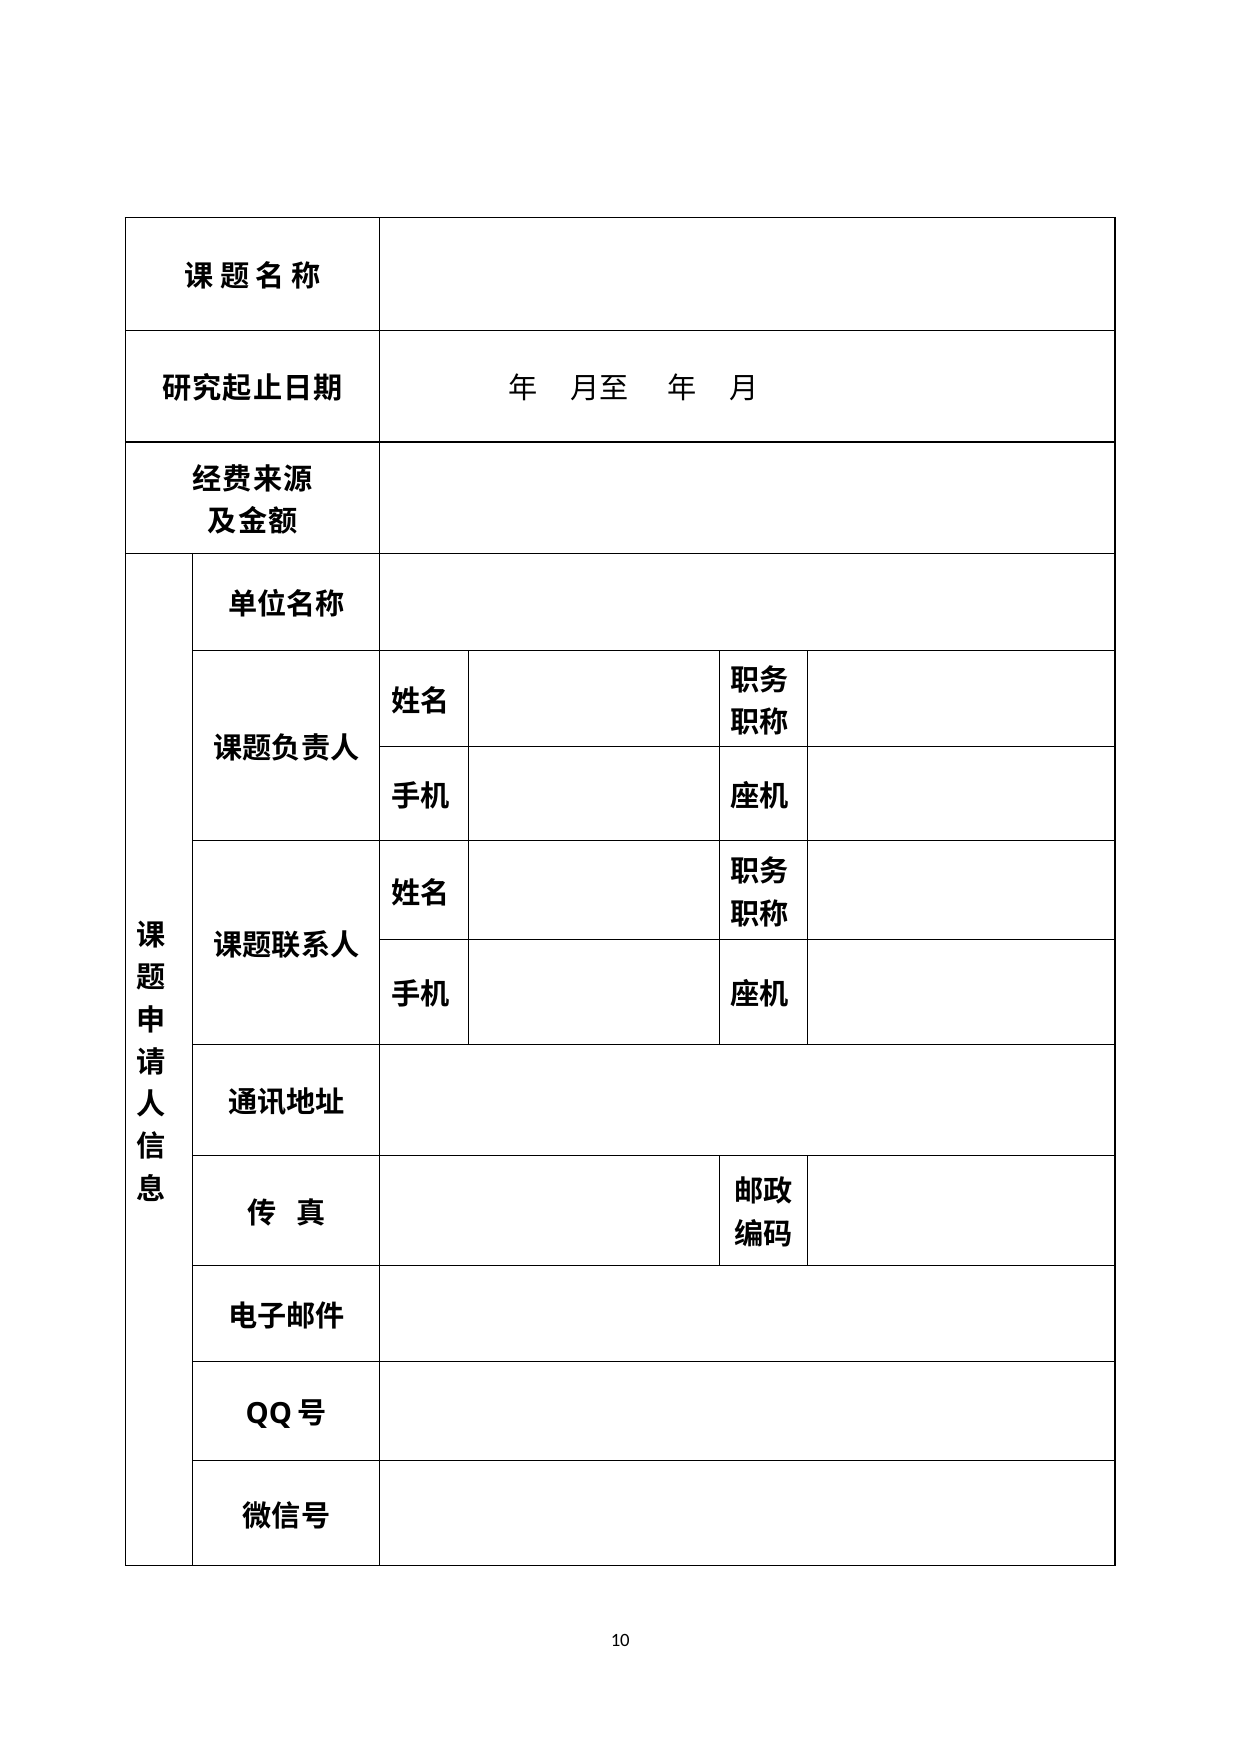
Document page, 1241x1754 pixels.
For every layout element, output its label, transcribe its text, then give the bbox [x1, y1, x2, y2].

table_cell 姓名 [380, 841, 468, 939]
table_cell [469, 841, 719, 939]
table_cell 座机 [720, 747, 807, 840]
table_cell [380, 443, 1114, 553]
table_cell QQ号 [193, 1362, 379, 1460]
table_cell [808, 841, 1114, 939]
table_cell [469, 651, 719, 746]
table_cell 姓名 [380, 651, 468, 746]
table_cell 课题申 请 人 信 息 [126, 554, 192, 1565]
table_cell 邮政编码 [720, 1156, 807, 1265]
table_cell [469, 747, 719, 840]
table_cell 传 真 [193, 1156, 379, 1265]
table_cell [380, 1362, 1114, 1460]
table_header 课 题 名 称 [126, 218, 379, 330]
table_cell 微信号 [193, 1461, 379, 1565]
table_cell 年 月至 年 月 [380, 331, 1114, 441]
table_cell [380, 1461, 1114, 1565]
table_cell 手机 [380, 747, 468, 840]
table_cell [380, 1156, 719, 1265]
table_cell [469, 940, 719, 1043]
table_cell [808, 651, 1114, 746]
table_cell 经费来源 及金额 [126, 443, 379, 553]
table_cell 通讯地址 [193, 1045, 379, 1155]
table_cell 手机 [380, 940, 468, 1043]
table_cell 单位名称 [193, 554, 379, 650]
table_cell 职务 职称 [720, 651, 807, 746]
table_cell 座机 [720, 940, 807, 1043]
table_cell 课题联系人 [193, 841, 379, 1043]
table_cell 电子邮件 [193, 1266, 379, 1361]
table_cell 课题负责人 [193, 651, 379, 840]
table_header [380, 218, 1114, 330]
table_cell 职务 职称 [720, 841, 807, 939]
table_cell [380, 554, 1114, 650]
table_cell [808, 940, 1114, 1043]
table_cell [380, 1045, 1114, 1155]
table_cell [808, 1156, 1114, 1265]
table_cell 研究起止日期 [126, 331, 379, 441]
table_cell [380, 1266, 1114, 1361]
table_cell [808, 747, 1114, 840]
